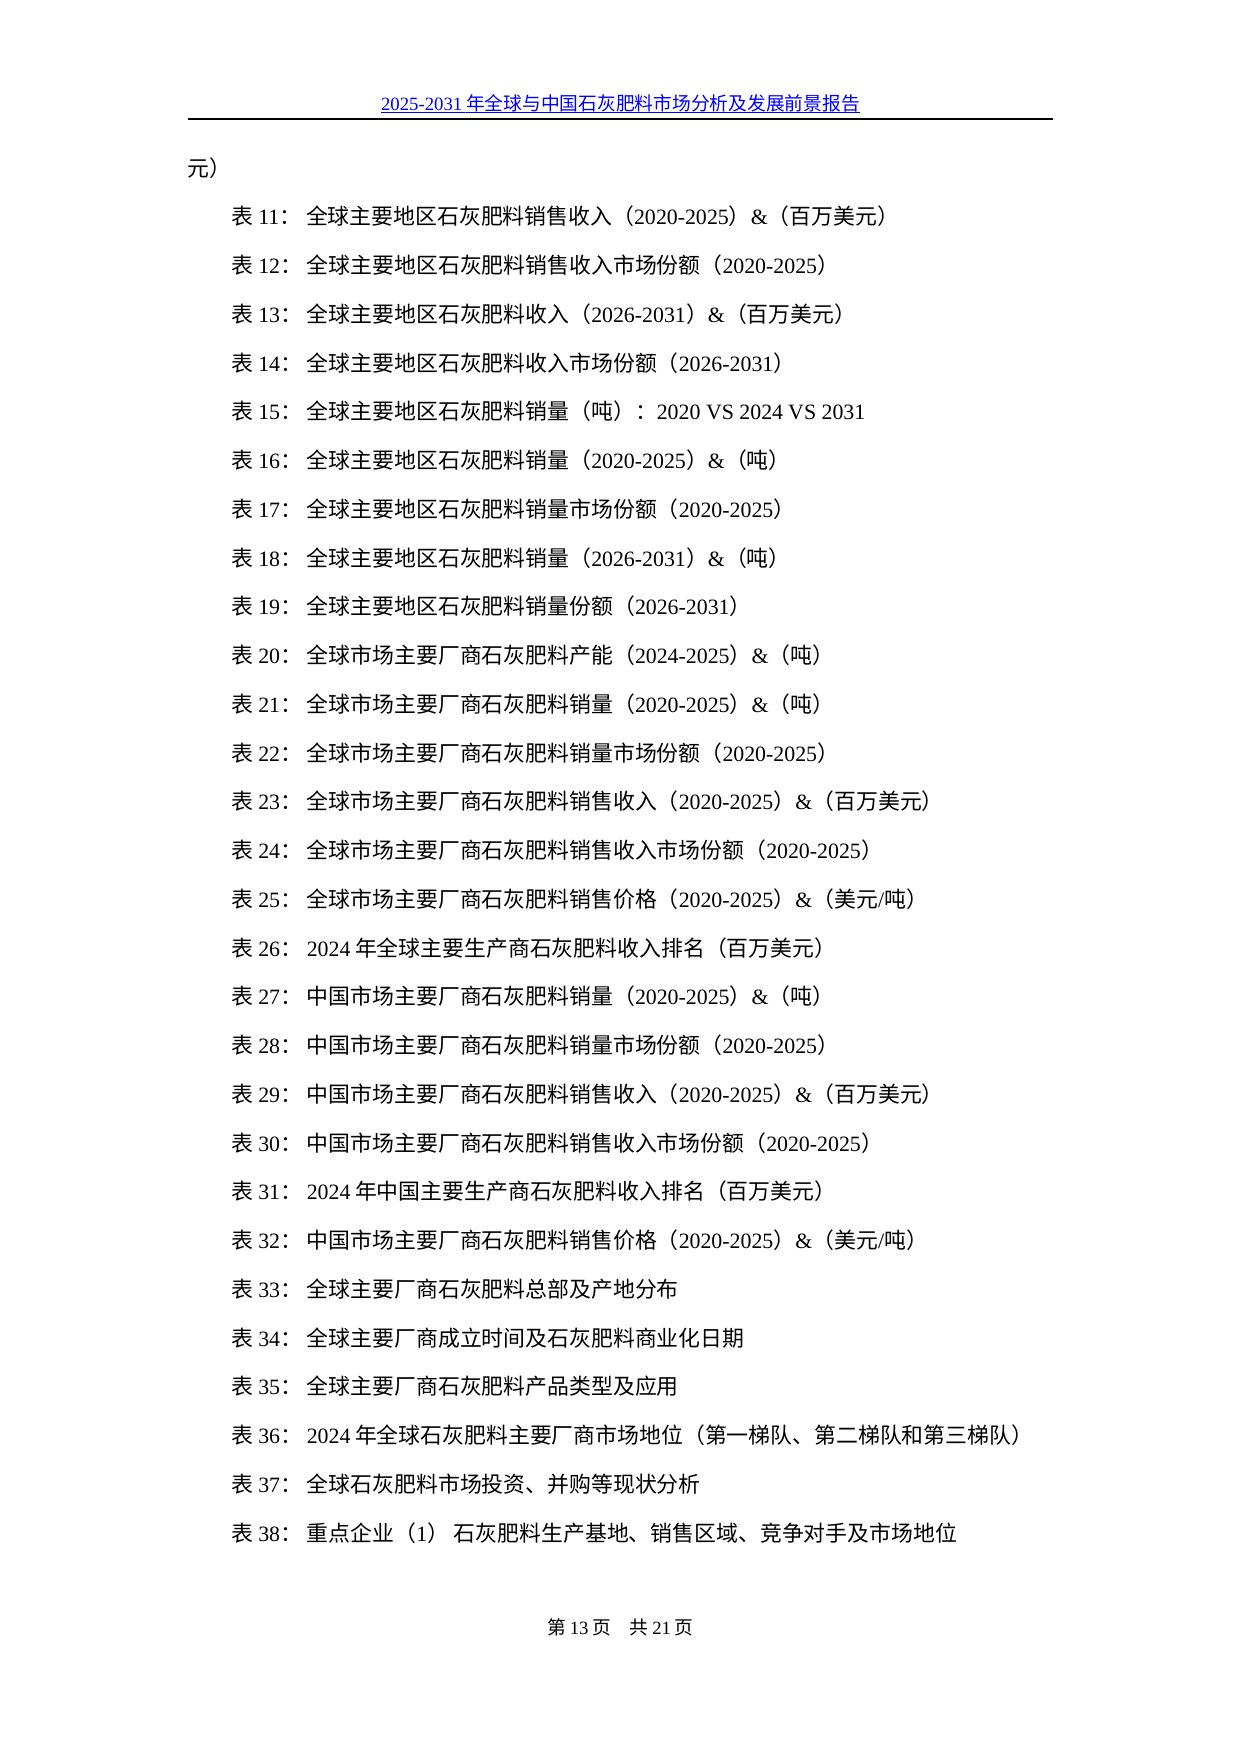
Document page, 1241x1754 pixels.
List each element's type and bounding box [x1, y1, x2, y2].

text [187, 150, 1053, 1548]
